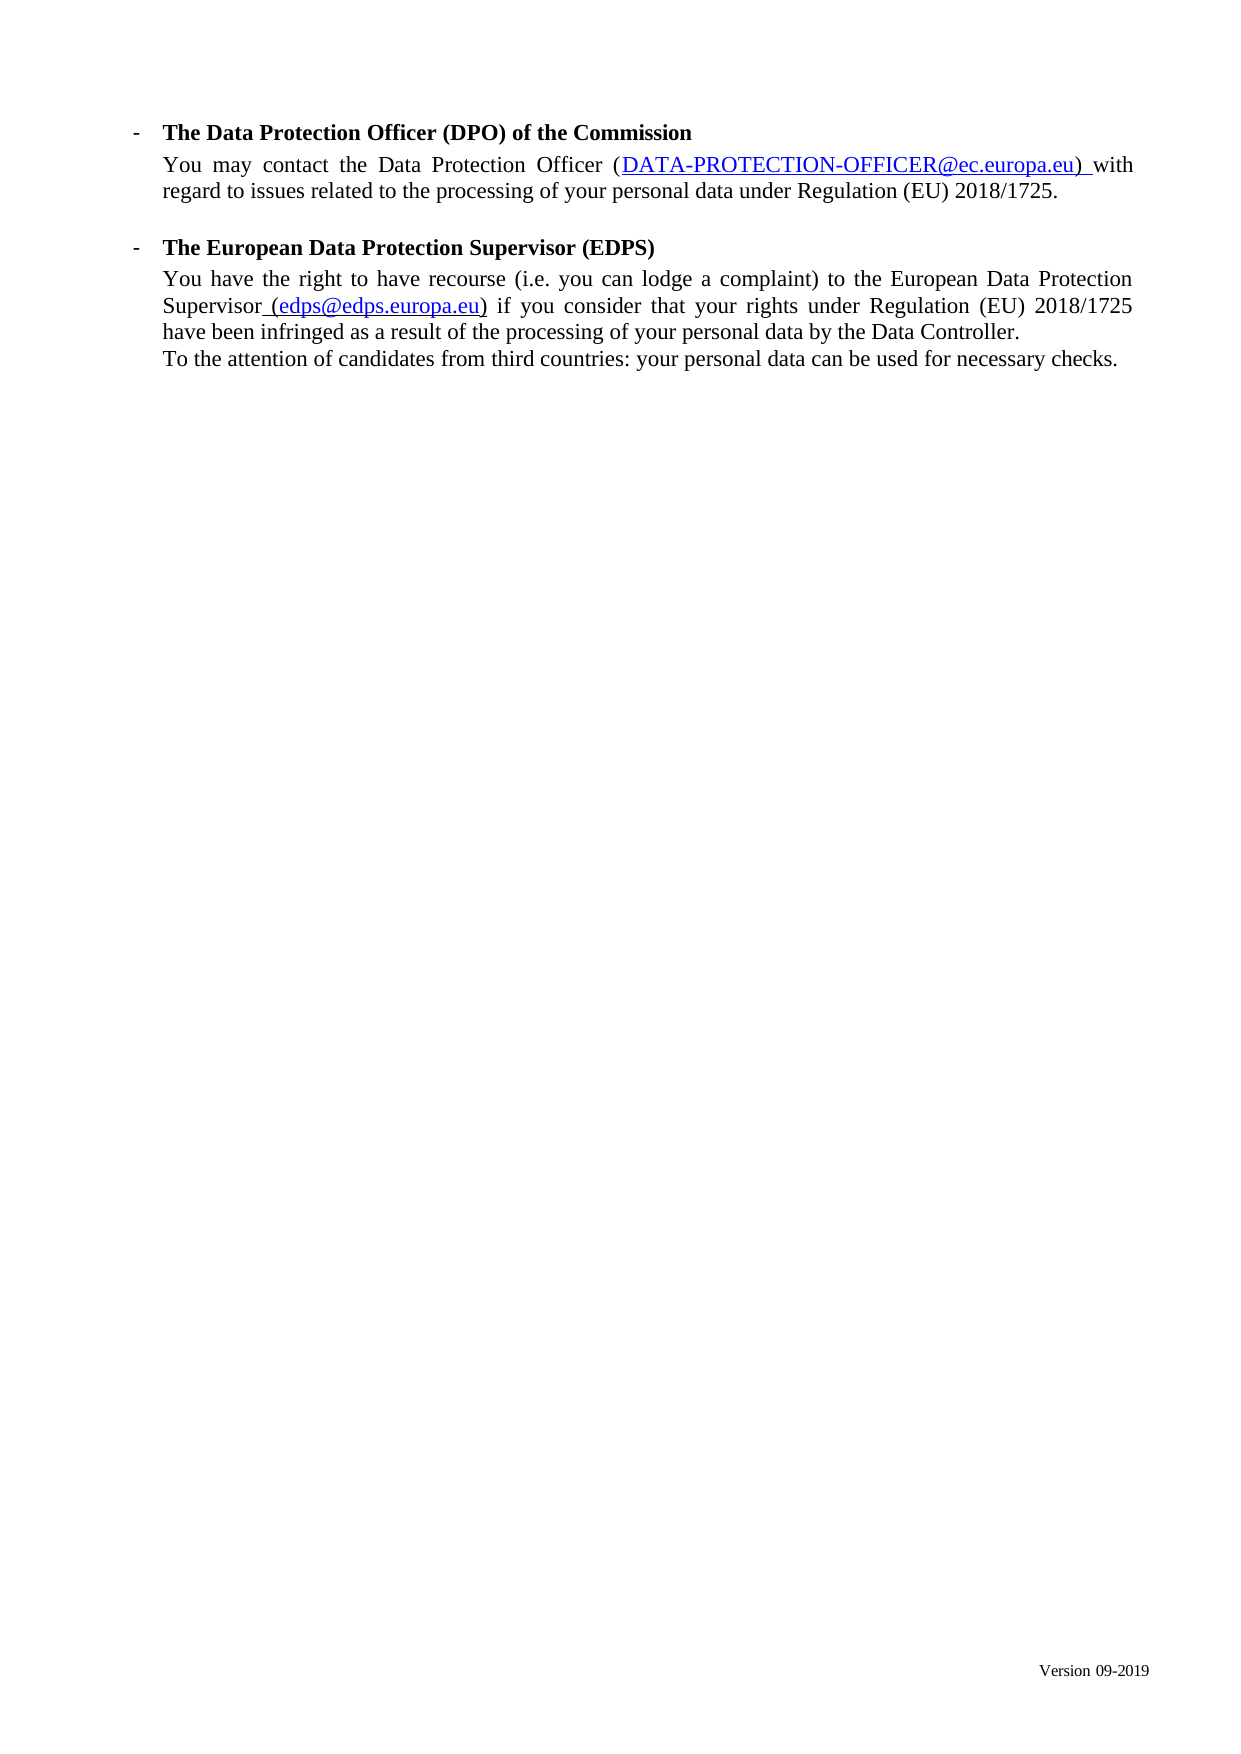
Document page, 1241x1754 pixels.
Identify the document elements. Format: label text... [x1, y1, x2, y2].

subtitle The European Data Protection Supervisor (EDPS) [133, 230, 1163, 262]
text You have the right to have recourse (i.e. you can lodge a complaint) to the European Data Protection Supervisor (edps@edps.europa.eu) if you consider that your rights under Regulation (EU) 2018/1725 have been infringed as a result of the processing of your personal data by the Data Controller. [162, 266, 1134, 344]
subtitle The Data Protection Officer (DPO) of the Commission [133, 116, 1163, 147]
text You may contact the Data Protection Officer (DATA-PROTECTION-OFFICER@ec.europa.eu) with regard to issues related to the processing of your personal data under Regulation (EU) 2018/1725. [162, 151, 1133, 204]
text To the attention of candidates from third countries: your personal data can be used for necessary checks. [162, 345, 1163, 371]
